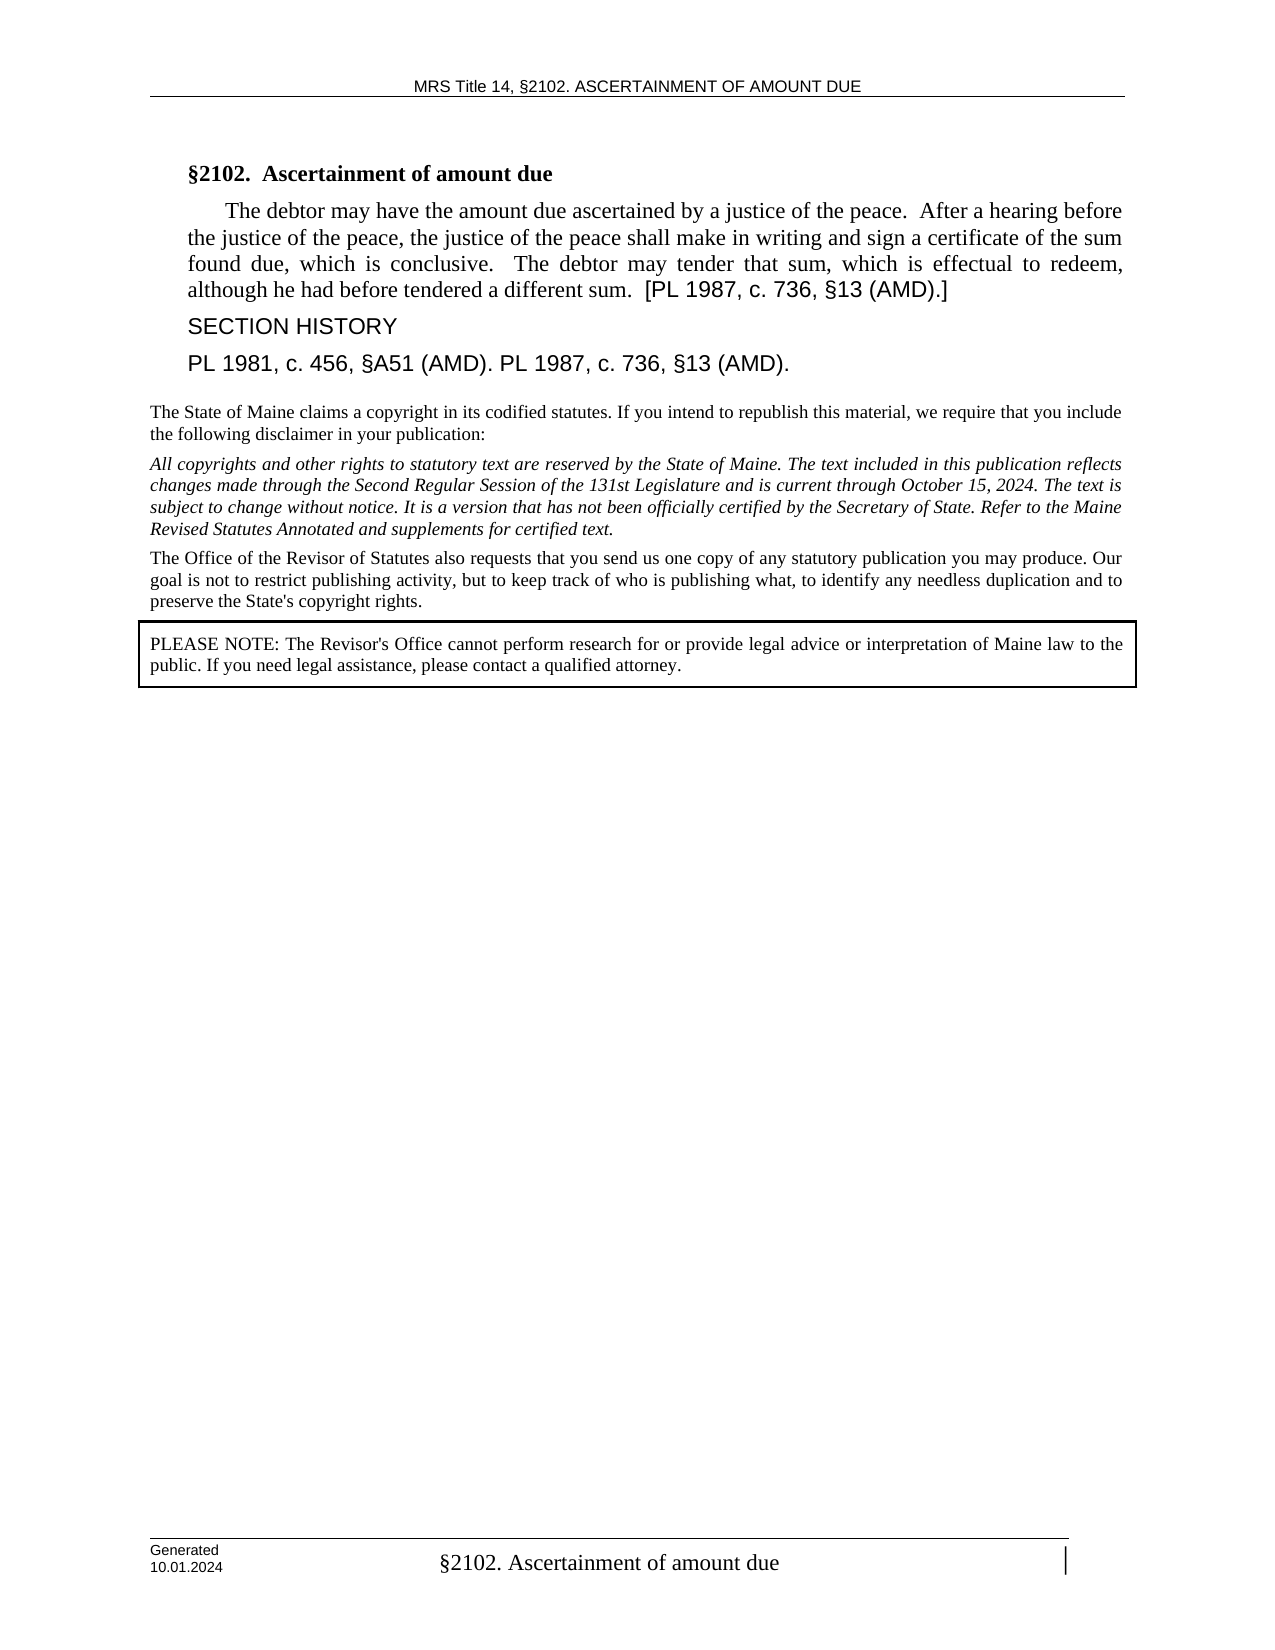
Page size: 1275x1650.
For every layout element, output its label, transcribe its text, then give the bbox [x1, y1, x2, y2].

text PL 1981, c. 456, §A51 (AMD). PL 1987, c. 736, §13 (AMD). [187, 350, 1125, 376]
text The debtor may have the amount due ascertained by a justice of the peace. After a hearing before the justice of the peace, the justice of the peace shall make in writing and sign a certificate of the sum found due, which is conclusive. The debtor may tender that sum, which is effectual to redeem, although he had before tendered a different sum. [PL 1987, c. 736, §13 (AMD).] [187, 197, 1125, 303]
text The Office of the Revisor of Statutes also requests that you send us one copy of any statutory publication you may produce. Our goal is not to restrict publishing activity, but to keep track of who is publishing what, to identify any needless duplication and to preserve the State's copyright rights. [150, 547, 1125, 612]
text The State of Maine claims a copyright in its codified statutes. If you intend to republish this material, we require that you include the following disclaimer in your publication: [150, 401, 1125, 444]
text §2102. Ascertainment of amount due [187, 160, 1125, 187]
text All copyrights and other rights to statutory text are reserved by the State of Maine. The text included in this publication reflects changes made through the Second Regular Session of the 131st Legislature and is current through October 15, 2024 . The text is subject to change without notice. It is a version that has not been officially certified by the Secretary of State. Refer to the Maine Revised Statutes Annotated and supplements for certified text. [150, 453, 1125, 539]
text SECTION HISTORY [187, 313, 1125, 339]
text PLEASE NOTE: The Revisor's Office cannot perform research for or provide legal advice or interpretation of Maine law to the public. If you need legal assistance, please contact a qualified attorney. [140, 623, 1135, 686]
